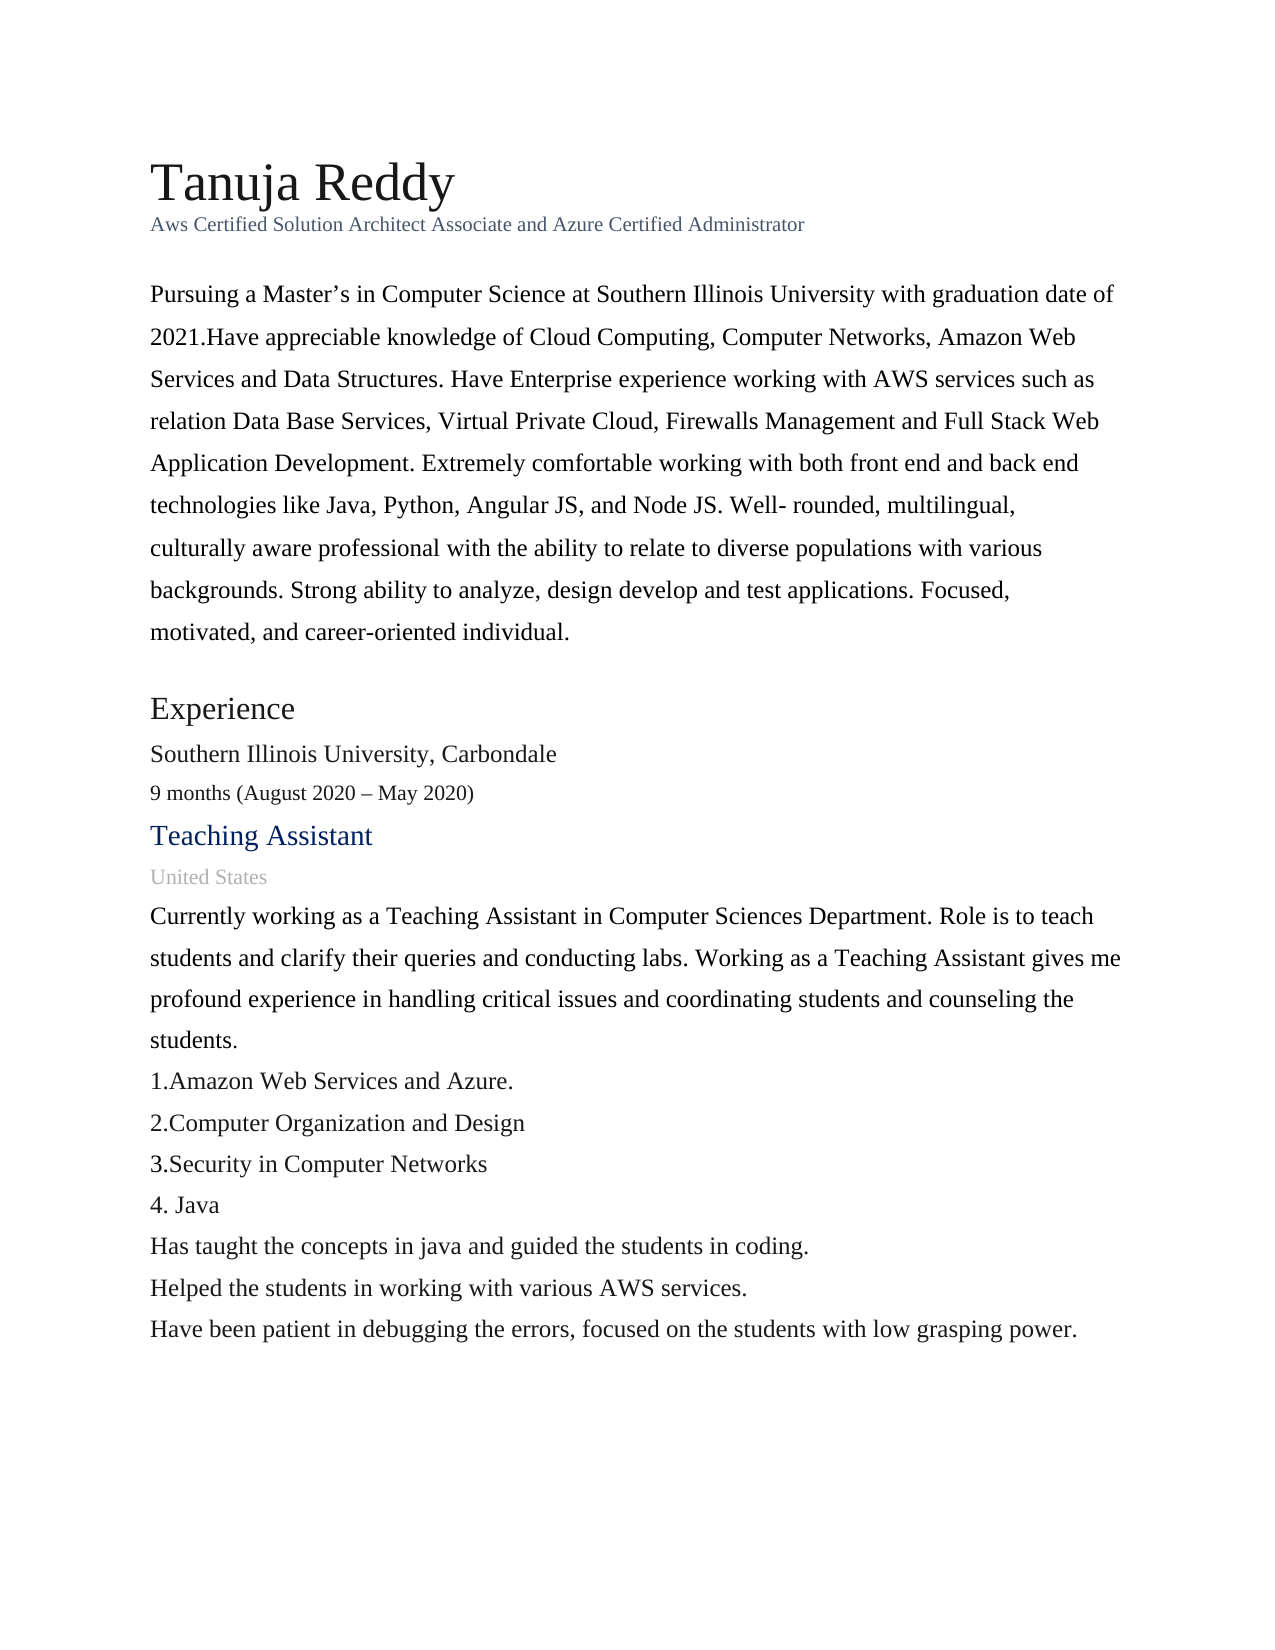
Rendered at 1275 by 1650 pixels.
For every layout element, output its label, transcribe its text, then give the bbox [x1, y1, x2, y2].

title Tanuja Reddy [150, 150, 1125, 212]
text 1.Amazon Web Services and Azure. [150, 1066, 1125, 1095]
text Pursuing a Master’s in Computer Science at Southern Illinois University with graduation date of 2021.Have appreciable knowledge of Cloud Computing, Computer Networks, Amazon Web Services and Data Structures. Have Enterprise experience working with AWS services such as relation Data Base Services, Virtual Private Cloud, Firewalls Management and Full Stack Web Application Development. Extremely comfortable working with both front end and back end technologies like Java, Python, Angular JS, and Node JS. Well- rounded, multilingual, culturally aware professional with the ability to relate to diverse populations with various backgrounds. Strong ability to analyze, design develop and test applications. Focused, motivated, and career-oriented individual. [150, 279, 1114, 646]
text Teaching Assistant [150, 818, 1125, 851]
text 2.Computer Organization and Design [150, 1108, 1125, 1136]
subtitle Southern Illinois University, Carbondale [150, 739, 1125, 767]
subtitle Aws Certified Solution Architect Associate and Azure Certified Administrator [150, 212, 1041, 236]
text students. [150, 1025, 1125, 1054]
text Experience [150, 689, 1125, 726]
text Helped the students in working with various AWS services. [150, 1273, 1125, 1301]
text Have been patient in debugging the errors, focused on the students with low grasping power. [150, 1314, 1106, 1343]
text students and clarify their queries and conducting labs. Working as a Teaching Assistant gives me [150, 943, 1125, 971]
text 9 months (August 2020 – May 2020) [150, 780, 1125, 805]
text profound experience in handling critical issues and coordinating students and counseling the [150, 984, 1125, 1013]
text United States [150, 864, 1125, 889]
text Currently working as a Teaching Assistant in Computer Sciences Department. Role is to teach [150, 901, 1125, 930]
text 3.Security in Computer Networks [150, 1149, 1125, 1178]
text Has taught the concepts in java and guided the students in coding. [150, 1231, 1125, 1260]
text 4. Java [150, 1190, 1125, 1219]
